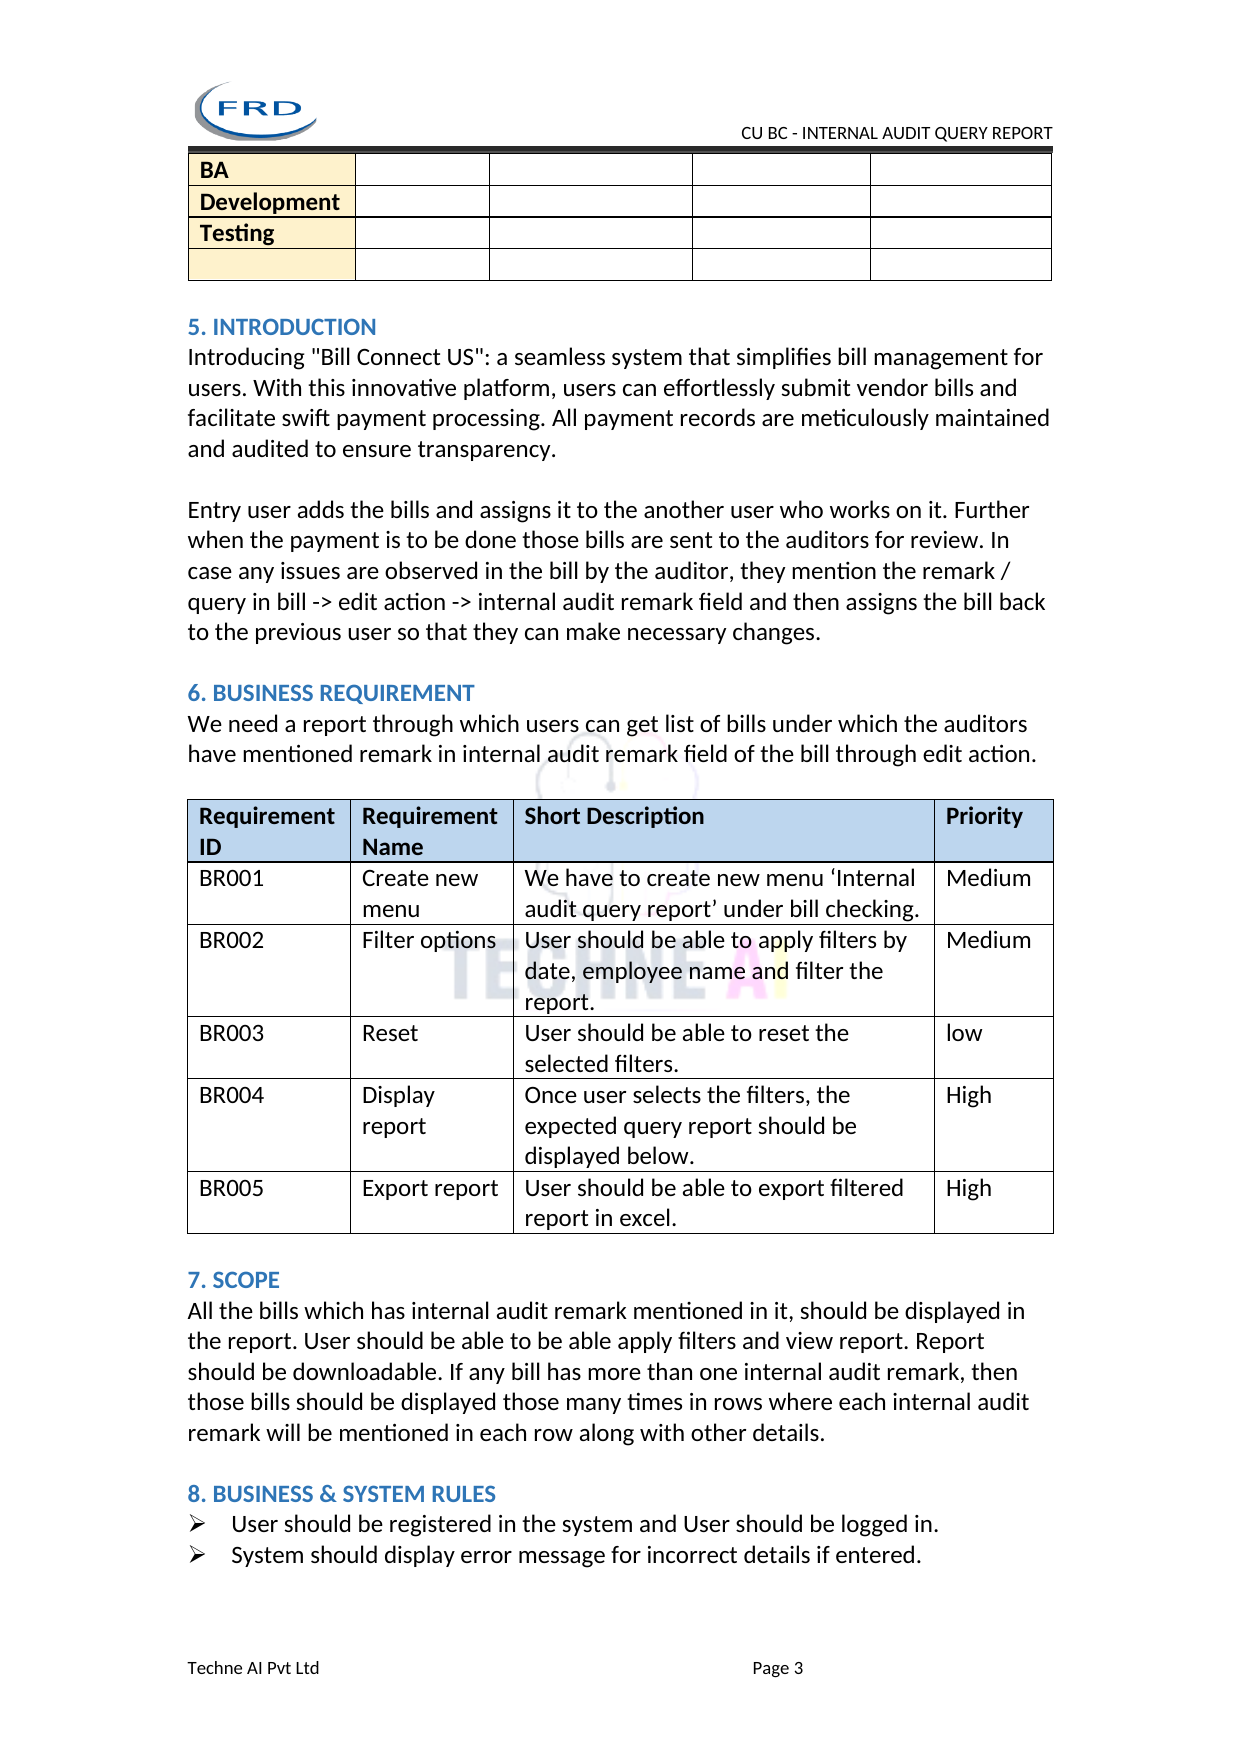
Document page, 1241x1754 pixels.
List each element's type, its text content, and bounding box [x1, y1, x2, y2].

table_cell BR004 [188, 1079, 350, 1171]
table_cell [693, 249, 870, 279]
text Entry user adds the bills and assigns it to the another user who works on it. Further when the payment is to be done those bills are sent to the auditors for review. In case any issues are observed in the bill by the auditor, they mention the remark / query in bill -> edit action -> internal audit remark field and then assigns the bill back to the previous user so that they can make necessary changes. [187, 494, 1053, 647]
list BUSINESS & SYSTEM RULES [187, 1478, 1053, 1509]
table_cell BR003 [188, 1017, 350, 1078]
table_cell Medium [935, 863, 1053, 923]
table_cell [356, 154, 489, 185]
table_cell [490, 154, 692, 185]
table_cell [871, 154, 1051, 185]
table_cell Export report [351, 1172, 513, 1233]
table_cell [871, 186, 1051, 216]
table_cell User should be able to apply filters by date, employee name and filter the report. [514, 925, 934, 1016]
table_header Requirement ID [188, 800, 350, 861]
list BUSINESS REQUIREMENT [187, 677, 1053, 708]
table_cell BR005 [188, 1172, 350, 1233]
text We need a report through which users can get list of bills under which the auditors have mentioned remark in internal audit remark field of the bill through edit action. [187, 708, 1053, 769]
table_cell [490, 186, 692, 216]
table_cell [490, 249, 692, 279]
table_cell low [935, 1017, 1053, 1078]
table_cell User should be able to reset the selected filters. [514, 1017, 934, 1078]
table_cell Testing [189, 218, 355, 248]
table_cell [356, 186, 489, 216]
list SCOPE [187, 1264, 1053, 1295]
table_cell [871, 218, 1051, 248]
table_cell Once user selects the filters, the expected query report should be displayed below. [514, 1079, 934, 1171]
table_cell [693, 154, 870, 185]
table_header Requirement Name [351, 800, 513, 861]
table_cell BR002 [188, 925, 350, 1016]
list User should be registered in the system and User should be logged in. [187, 1509, 1053, 1539]
table_header Short Description [514, 800, 934, 861]
table_cell BR001 [188, 863, 350, 923]
table_cell Display report [351, 1079, 513, 1171]
table_header Priority [935, 800, 1053, 861]
table_cell [356, 249, 489, 279]
table_cell [871, 249, 1051, 279]
table_cell Reset [351, 1017, 513, 1078]
table_cell Create new menu [351, 863, 513, 923]
table_cell User should be able to export filtered report in excel. [514, 1172, 934, 1233]
list INTRODUCTION [187, 311, 1053, 342]
table_cell [693, 186, 870, 216]
table_cell Filter options [351, 925, 513, 1016]
table_cell BA [189, 154, 355, 185]
table_cell [356, 218, 489, 248]
table_cell Development [189, 186, 355, 216]
list System should display error message for incorrect details if entered. [187, 1539, 1053, 1570]
table_cell [189, 249, 355, 279]
table_cell [693, 218, 870, 248]
table_cell High [935, 1172, 1053, 1233]
table_cell We have to create new menu ‘Internal audit query report’ under bill checking. [514, 863, 934, 923]
text All the bills which has internal audit remark mentioned in it, should be displayed in the report. User should be able to be able apply filters and view report. Report should be downloadable. If any bill has more than one internal audit remark, then those bills should be displayed those many times in rows where each internal audit remark will be mentioned in each row along with other details. [187, 1295, 1053, 1448]
table_cell [490, 218, 692, 248]
table_cell High [935, 1079, 1053, 1171]
text Introducing "Bill Connect US": a seamless system that simplifies bill management for users. With this innovative platform, users can effortlessly submit vendor bills and facilitate swift payment processing. All payment records are meticulously maintained and audited to ensure transparency. [187, 342, 1053, 464]
table_cell Medium [935, 925, 1053, 1016]
